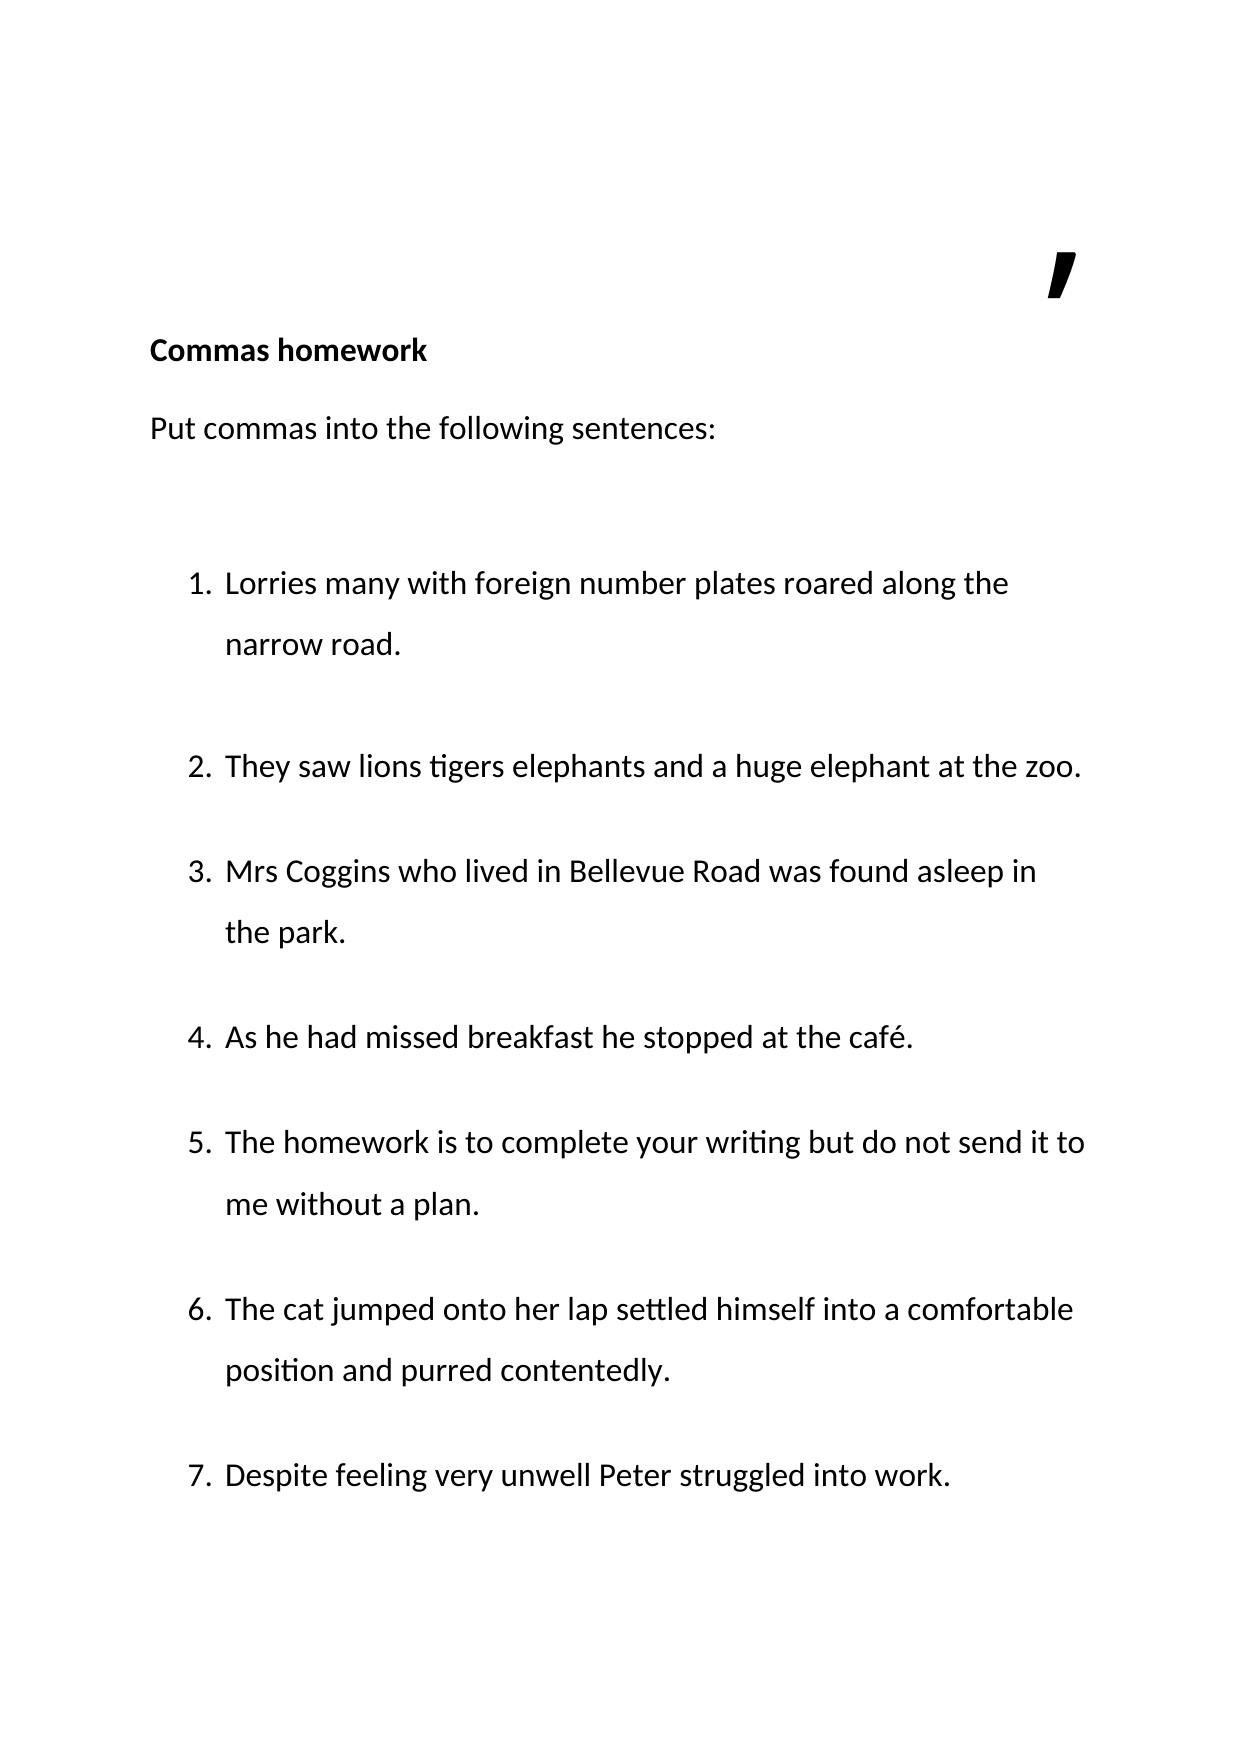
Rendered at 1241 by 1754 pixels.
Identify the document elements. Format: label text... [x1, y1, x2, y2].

list Lorries many with foreign number plates roared along the narrow road. [187, 562, 1090, 664]
list Mrs Coggins who lived in Bellevue Road was found asleep in the park. [187, 851, 1090, 952]
list Despite feeling very unwell Peter struggled into work. [187, 1454, 1090, 1494]
text Put commas into the following sentences: [150, 407, 1090, 448]
text Commas homework [150, 329, 1090, 370]
list As he had missed breakfast he stopped at the café. [187, 1017, 1090, 1057]
list The homework is to complete your writing but do not send it to me without a plan. [187, 1122, 1090, 1223]
list The cat jumped onto her lap settled himself into a comfortable position and purred contentedly. [187, 1288, 1090, 1389]
list They saw lions tigers elephants and a huge elephant at the zoo. [187, 746, 1090, 786]
